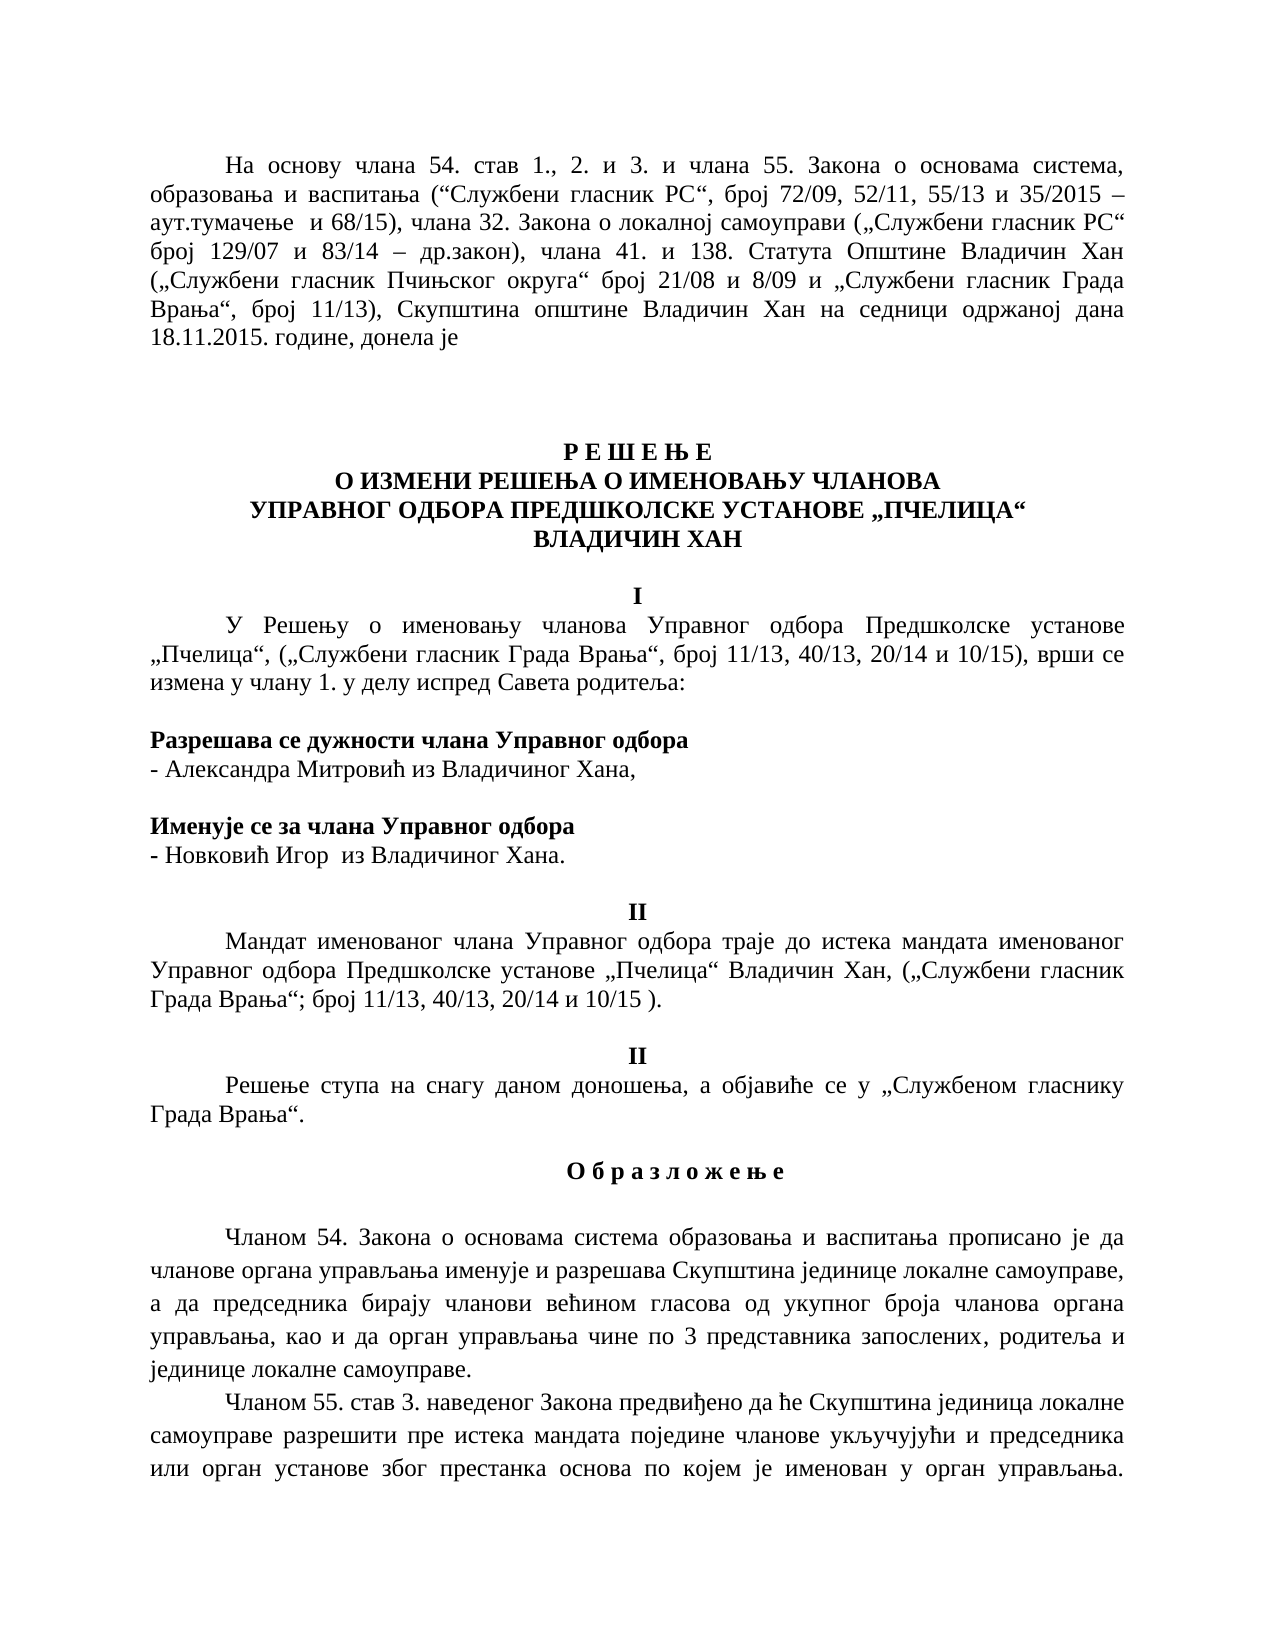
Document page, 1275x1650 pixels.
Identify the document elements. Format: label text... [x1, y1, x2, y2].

text На основу члана 54. став 1., 2. и 3. и члана 55. Закона о основама система, образовања и васпитања (“Службени гласник РС“, број 72/09, 52/11, 55/13 и 35/2015 – аут.тумачење и 68/15), члана 32. Закона о локалној самоуправи („Службени гласник РС“ број 129/07 и 83/14 – др.закон), члана 41. и 138. Статута Општине Владичин Хан („Службени гласник Пчињског округа“ број 21/08 и 8/09 и „Службени гласник Града Врања“, број 11/13), Скупштина општине Владичин Хан на седници одржаној дана 18.11.2015. године, донела је [150, 150, 1125, 351]
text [150, 1387, 1125, 1482]
text II [150, 1041, 1125, 1070]
text - Новковић Игор из Владичиног Хана. [150, 840, 1125, 869]
text УПРАВНОГ ОДБОРА ПРЕДШКОЛСКЕ УСТАНОВЕ „ПЧЕЛИЦА“ [150, 495, 1125, 524]
text У Решењу о именовању чланова Управног одбора Предшколске установе „Пчелица“, („Службени гласник Града Врања“, број 11/13, 40/13, 20/14 и 10/15), врши се измена у члану 1. у делу испред Савета родитеља: [150, 610, 1125, 696]
text Разрешава се дужности члана Управног одбора [150, 725, 1125, 754]
text Именује се за члана Управног одбора [150, 811, 1125, 840]
text Мандат именованог члана Управног одбора траје до истека мандата именованог Управног одбора Предшколске установе „Пчелица“ Владичин Хан, („Службени гласник Града Врања“; број 11/13, 40/13, 20/14 и 10/15 ). [150, 926, 1125, 1012]
text Чланом 54. Закона о основама система образовања и васпитања прописано је да чланове органа управљања именује и разрешава Скупштина јединице локалне самоуправе, а да председника бирају чланови већином гласова од укупног броја чланова органа управљања, као и да орган управљања чине по 3 представника запослених, родитеља и јединице локалне самоуправе. [150, 1222, 1125, 1383]
text Решење ступа на снагу даном доношења, а објавиће се у „Службеном гласнику Града Врања“. [150, 1070, 1125, 1127]
text - Александра Митровић из Владичиног Хана, [150, 754, 1125, 782]
text О б р а з л о ж е њ е [150, 1156, 1125, 1185]
text Р Е Ш Е Њ Е [150, 437, 1125, 466]
text II [150, 897, 1125, 926]
text ВЛАДИЧИН ХАН [150, 524, 1125, 552]
text I [150, 581, 1125, 610]
text О ИЗМЕНИ РЕШЕЊА О ИМЕНОВАЊУ ЧЛАНОВА [150, 466, 1125, 495]
